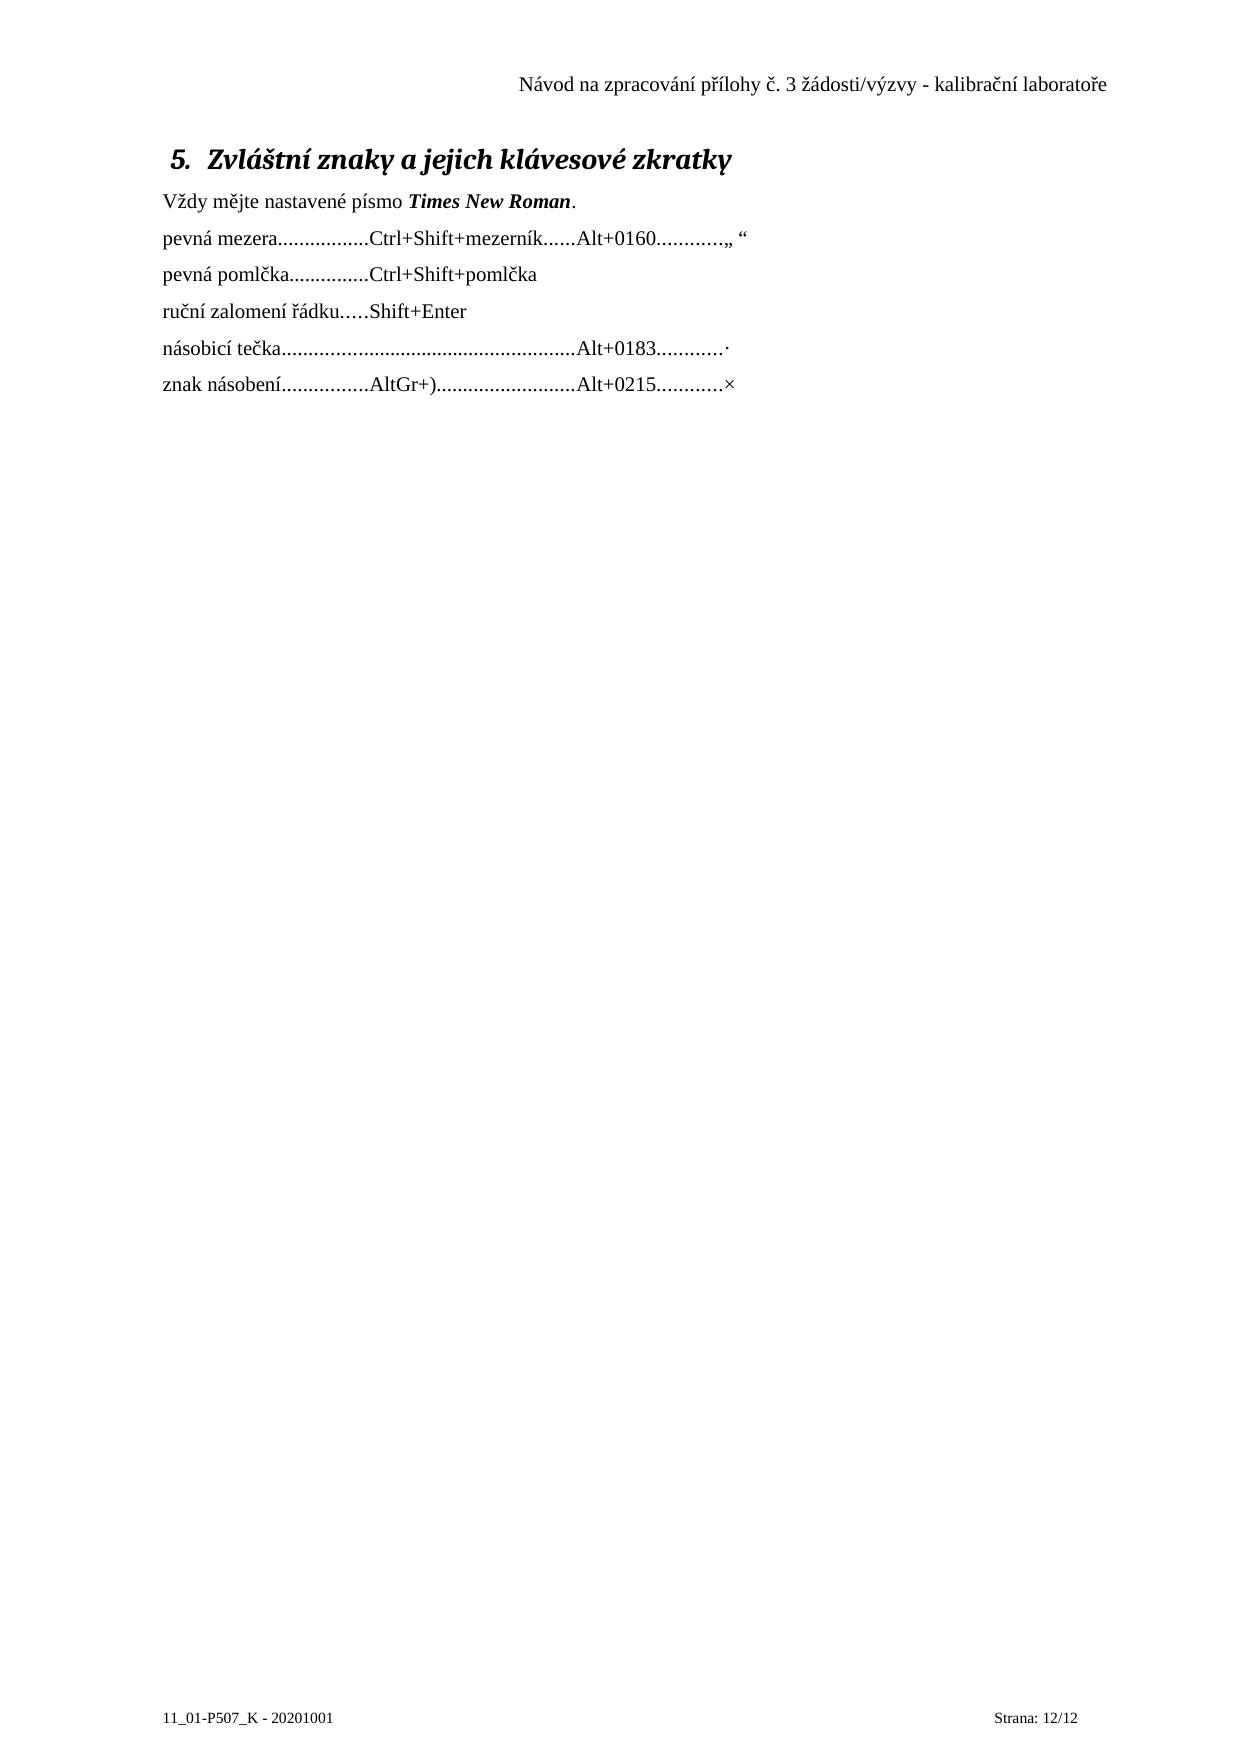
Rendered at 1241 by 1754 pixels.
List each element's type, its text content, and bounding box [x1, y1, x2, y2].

text násobicí tečka Alt+0183 · [162, 335, 1107, 359]
text znak násobení AltGr+) Alt+0215 × [162, 372, 1107, 396]
subtitle Zvláštní znaky a jejich klávesové zkratky [170, 143, 1107, 177]
text ruční zalomení řádku Shift+Enter [162, 299, 1107, 323]
text pevná pomlčka Ctrl+Shift+pomlčka [162, 262, 1107, 286]
text pevná mezera Ctrl+Shift+mezerník Alt+0160 „ “ [162, 226, 1107, 250]
text Vždy mějte nastavené písmo Times New Roman. [133, 189, 1107, 213]
